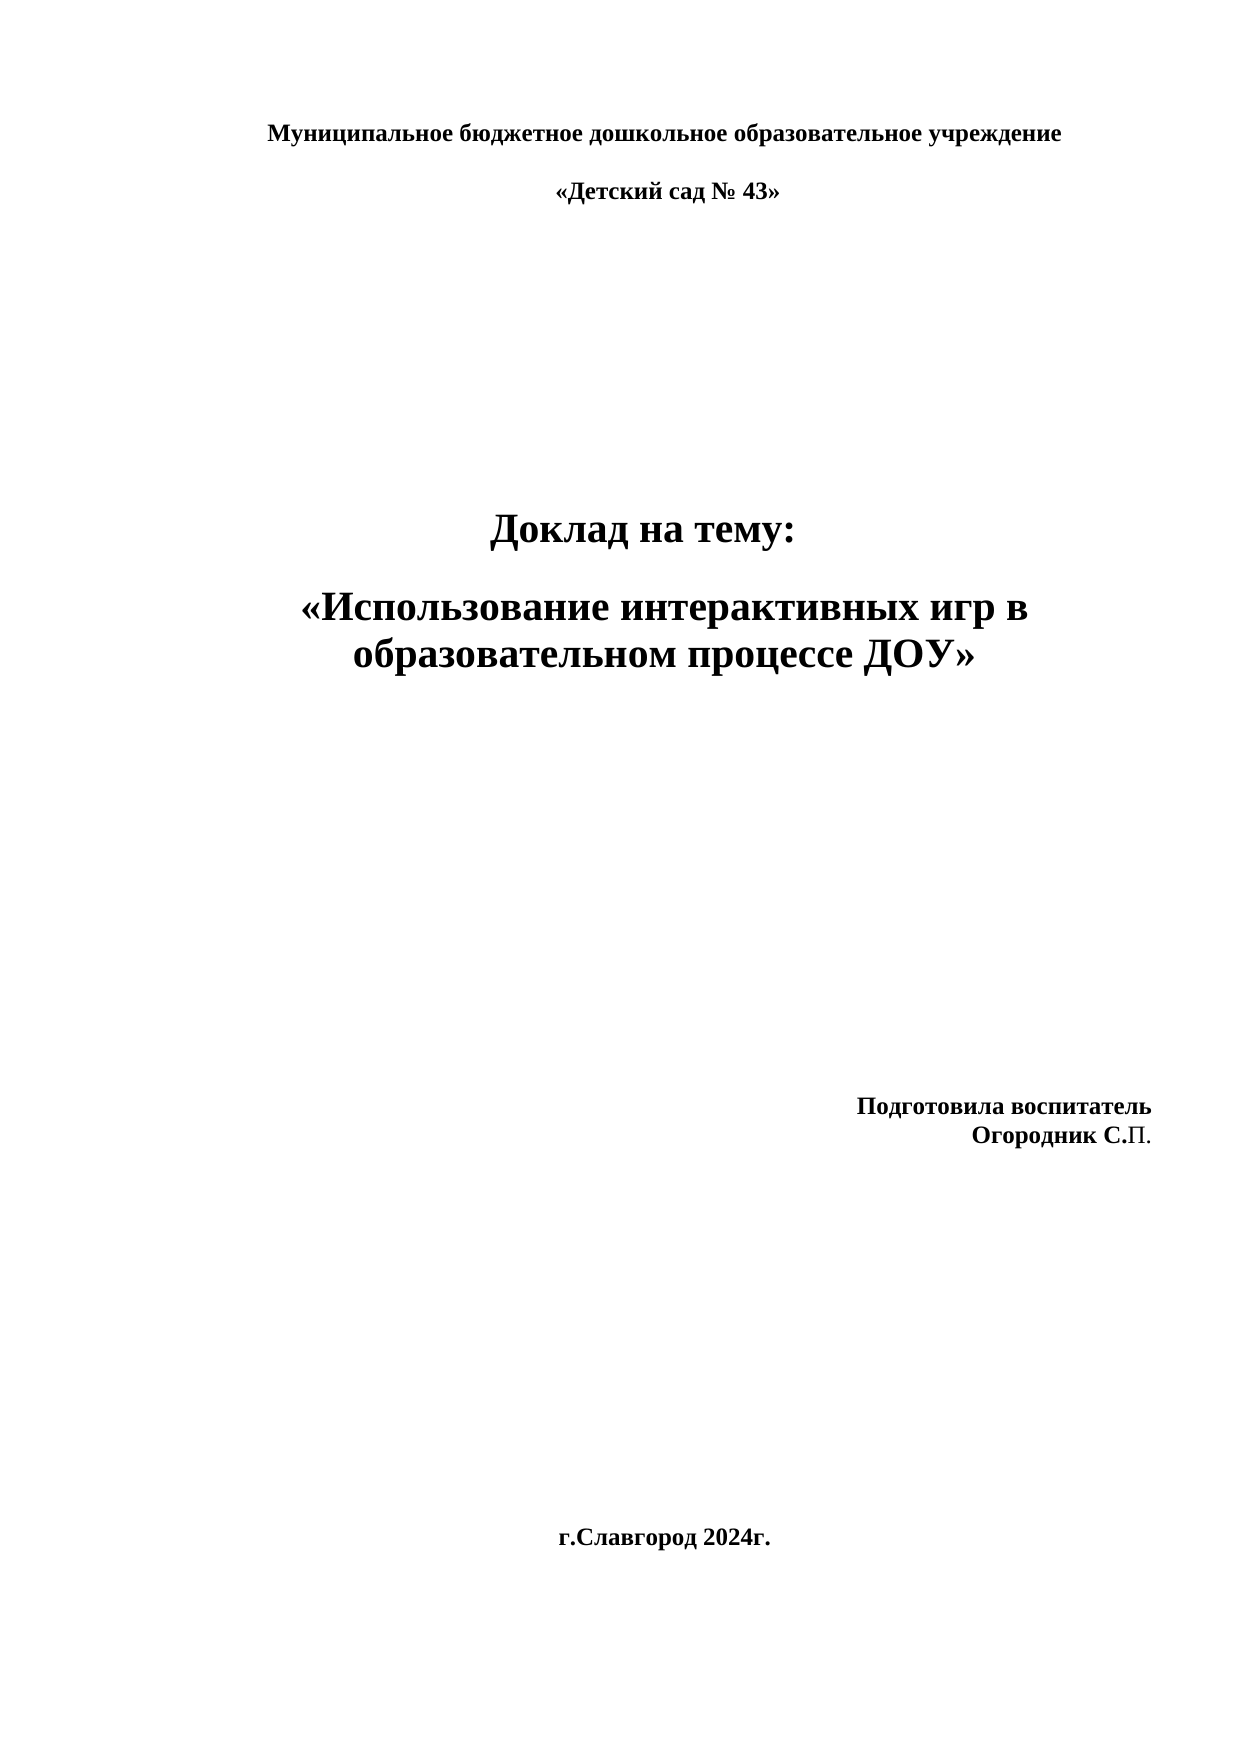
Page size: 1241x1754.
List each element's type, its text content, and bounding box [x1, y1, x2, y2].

text Огородник С.П. [177, 1120, 1152, 1149]
text г.Славгород 2024г. [177, 1522, 1152, 1551]
text Муниципальное бюджетное дошкольное образовательное учреждение [177, 118, 1152, 147]
text Доклад на тему: [177, 504, 1152, 552]
text «Детский сад № 43» [177, 176, 1152, 205]
text Подготовила воспитатель [177, 1091, 1152, 1120]
text «Использование интерактивных игр в образовательном процессе ДОУ» [177, 581, 1152, 677]
